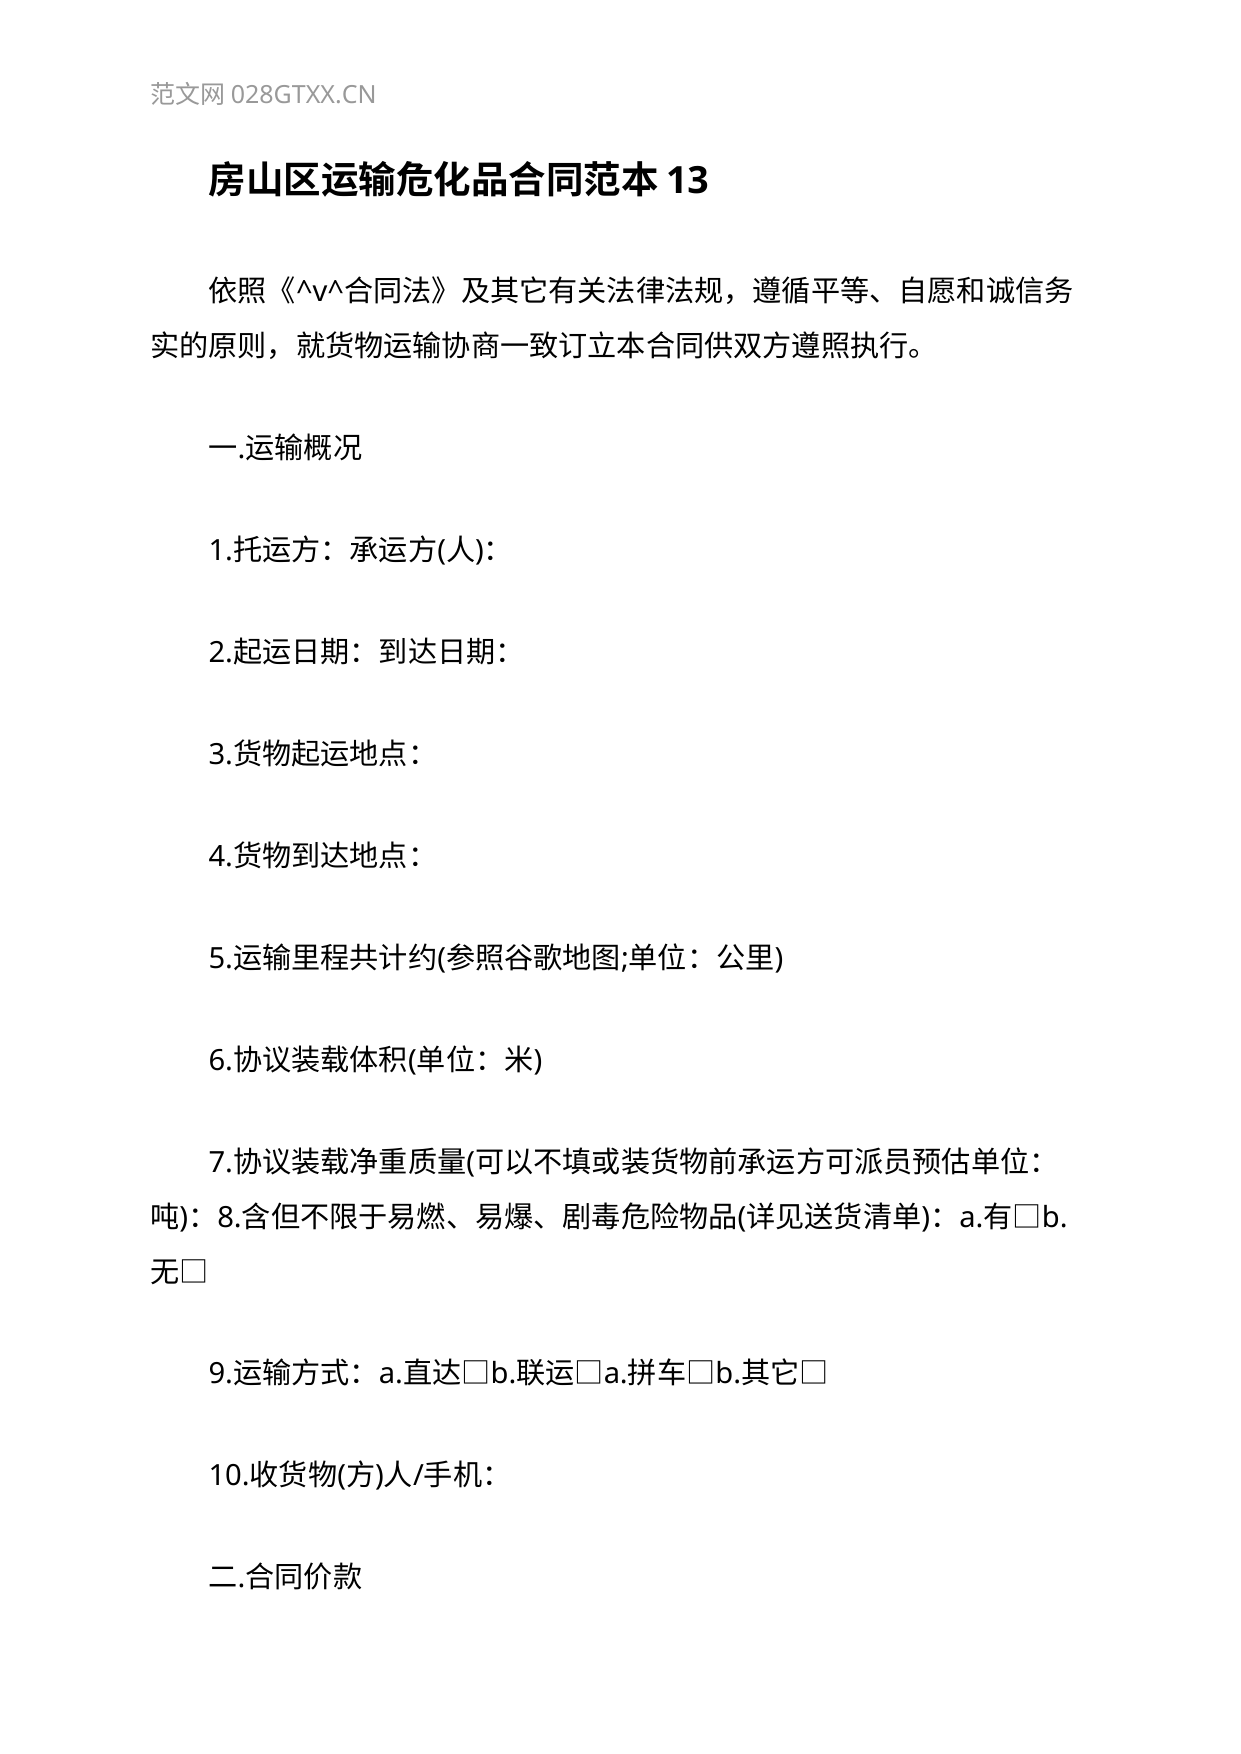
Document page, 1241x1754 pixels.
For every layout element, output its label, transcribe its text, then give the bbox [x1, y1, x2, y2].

text 二.合同价款 [150, 1554, 1090, 1596]
text 6.协议装载体积(单位：米) [150, 1036, 1090, 1079]
text 10.收货物(方)人/手机： [150, 1452, 1090, 1494]
text 依照《^v^合同法》及其它有关法律法规，遵循平等、自愿和诚信务实的原则，就货物运输协商一致订立本合同供双方遵照执行。 [150, 268, 1090, 365]
text 5.运输里程共计约(参照谷歌地图;单位：公里) [150, 934, 1090, 977]
text 1.托运方：承运方(人)： [150, 526, 1090, 569]
text 房山区运输危化品合同范本13 [150, 150, 1090, 204]
text 2.起运日期：到达日期： [150, 628, 1090, 671]
text 9.运输方式：a.直达□b.联运□a.拼车□b.其它□ [150, 1350, 1090, 1392]
text 一.运输概况 [150, 424, 1090, 467]
text 4.货物到达地点： [150, 832, 1090, 875]
text 7.协议装载净重质量(可以不填或装货物前承运方可派员预估单位：吨)：8.含但不限于易燃、易爆、剧毒危险物品(详见送货清单)：a.有□b.无□ [150, 1138, 1090, 1291]
text 3.货物起运地点： [150, 730, 1090, 773]
